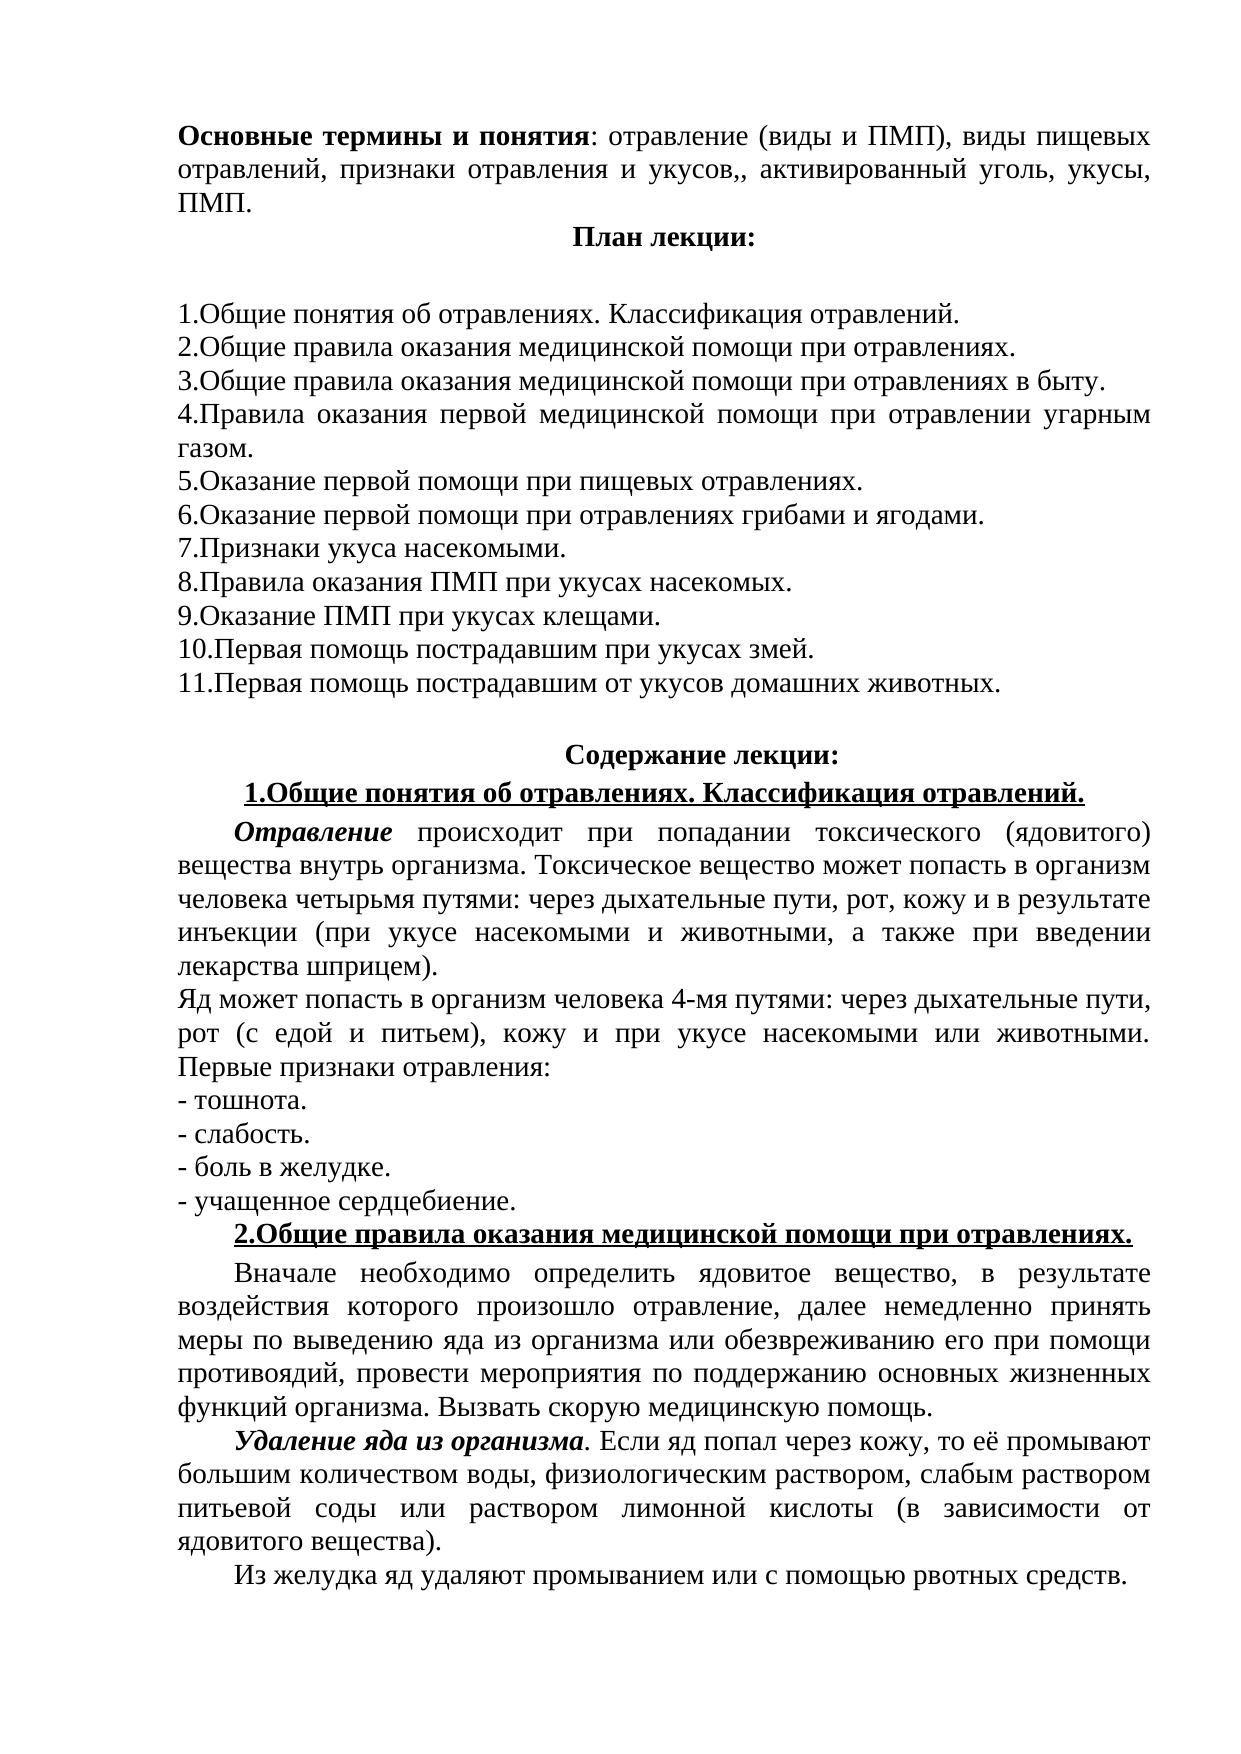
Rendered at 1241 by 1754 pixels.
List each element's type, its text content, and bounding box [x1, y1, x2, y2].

text Вначале необходимо определить ядовитое вещество, в результате воздействия которого произошло отравление, далее немедленно принять меры по выведению яда из организма или обезвреживанию его при помощи противоядий, провести мероприятия по поддержанию основных жизненных функций организма. Вызвать скорую медицинскую помощь. [177, 1255, 1152, 1423]
text - тошнота. [177, 1082, 1152, 1116]
text - боль в желудке. [177, 1149, 1152, 1183]
text - учащенное сердцебиение. [177, 1183, 1152, 1216]
list Содержание лекции: [252, 737, 1152, 770]
text 3.Общие правила оказания медицинской помощи при отравлениях в быту. [177, 363, 1152, 396]
text 4.Правила оказания первой медицинской помощи при отравлении угарным газом. [177, 396, 1152, 463]
text Основные термины и понятия: отравление (виды и ПМП), виды пищевых отравлений, признаки отравления и укусов,, активированный уголь, укусы, ПМП. [177, 118, 1152, 219]
text План лекции: [177, 219, 1152, 252]
text Яд может попасть в организм человека 4-мя путями: через дыхательные пути, рот (с едой и питьем), кожу и при укусе насекомыми или животными. Первые признаки отравления: [177, 982, 1152, 1082]
text 7.Признаки укуса насекомыми. [177, 531, 1152, 564]
text 5.Оказание первой помощи при пищевых отравлениях. [177, 463, 1152, 497]
text 1.Общие понятия об отравлениях. Классификация отравлений. [177, 296, 1152, 329]
text Отравление происходит при попадании токсического (ядовитого) вещества внутрь организма. Токсическое вещество может попасть в организм человека четырьмя путями: через дыхательные пути, рот, кожу и в результате инъекции (при укусе насекомыми и животными, а также при введении лекарства шприцем). [177, 814, 1152, 982]
text 10.Первая помощь пострадавшим при укусах змей. [177, 631, 1152, 665]
text 9.Оказание ПМП при укусах клещами. [177, 598, 1152, 631]
text 8.Правила оказания ПМП при укусах насекомых. [177, 564, 1152, 598]
text 6.Оказание первой помощи при отравлениях грибами и ягодами. [177, 497, 1152, 531]
text - слабость. [177, 1116, 1152, 1149]
text 2.Общие правила оказания медицинской помощи при отравлениях. [177, 1216, 1152, 1250]
text Удаление яда из организма. Если яд попал через кожу, то её промывают большим количеством воды, физиологическим раствором, слабым раствором питьевой соды или раствором лимонной кислоты (в зависимости от ядовитого вещества). [177, 1423, 1152, 1557]
text 11.Первая помощь пострадавшим от укусов домашних животных. [177, 665, 1152, 698]
text Из желудка яд удаляют промыванием или с помощью рвотных средств. [177, 1557, 1152, 1590]
text 2.Общие правила оказания медицинской помощи при отравлениях. [177, 329, 1152, 363]
text 1.Общие понятия об отравлениях. Классификация отравлений. [177, 775, 1152, 809]
